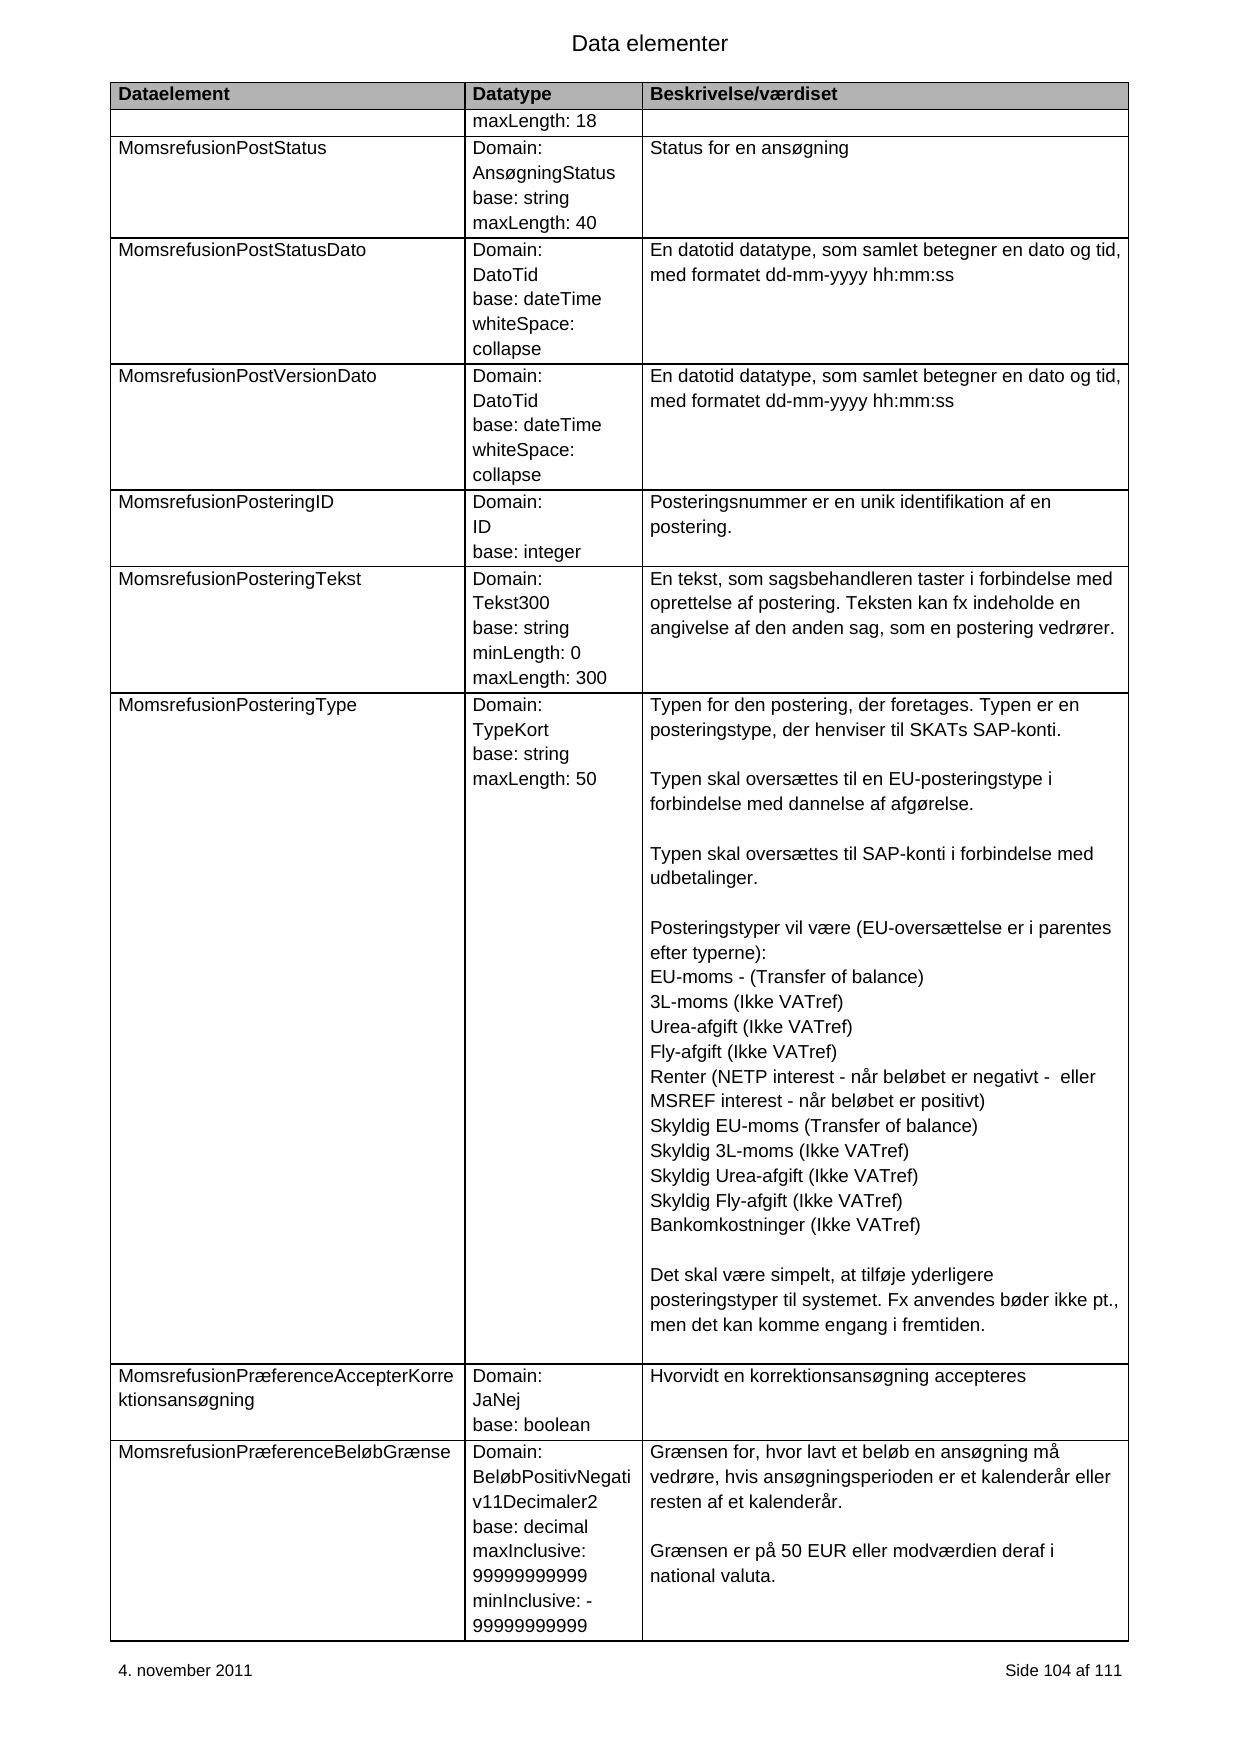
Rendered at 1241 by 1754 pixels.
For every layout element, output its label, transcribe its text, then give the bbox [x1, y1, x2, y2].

table_cell Status for en ansøgning [643, 137, 1128, 237]
table_cell Domain: DatoTid base: dateTime whiteSpace: collapse [466, 365, 642, 489]
table_cell MomsrefusionPosteringType [111, 694, 464, 1363]
table_cell Domain: AnsøgningStatus base: string maxLength: 40 [466, 137, 642, 237]
table_cell Domain: DatoTid base: dateTime whiteSpace: collapse [466, 239, 642, 363]
table_cell Domain: JaNej base: boolean [466, 1365, 642, 1439]
table_cell MomsrefusionPræferenceAccepterKorrektionsansøgning [111, 1365, 464, 1439]
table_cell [466, 110, 642, 136]
table_cell Domain: ID base: integer [466, 491, 642, 566]
table_header Datatype [466, 83, 642, 109]
table_header Beskrivelse/værdiset [643, 83, 1128, 109]
table_header Dataelement [111, 83, 464, 109]
table_cell En datotid datatype, som samlet betegner en dato og tid, med formatet dd-mm-yyyy hh:mm:ss [643, 239, 1128, 363]
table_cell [466, 1441, 642, 1640]
table_cell Posteringsnummer er en unik identifikation af en postering. [643, 491, 1128, 566]
table_cell En tekst, som sagsbehandleren taster i forbindelse med oprettelse af postering. Teksten kan fx indeholde en angivelse af den anden sag, som en postering vedrører. [643, 567, 1128, 692]
table_cell Hvorvidt en korrektionsansøgning accepteres [643, 1365, 1128, 1439]
table_cell MomsrefusionPostVersionDato [111, 365, 464, 489]
table_cell MomsrefusionPostStatusDato [111, 239, 464, 363]
table_cell MomsrefusionPostStatus [111, 137, 464, 237]
table_cell Domain: TypeKort base: string maxLength: 50 [466, 694, 642, 1363]
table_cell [643, 1441, 1128, 1640]
table_cell Domain: Tekst300 base: string minLength: 0 maxLength: 300 [466, 567, 642, 692]
table_cell Typen for den postering, der foretages. Typen er en posteringstype, der henviser til SKATs SAP-konti. Typen skal oversættes til en EU-posteringstype i forbindelse med dannelse af afgørelse. Typen skal oversættes til SAP-konti i forbindelse med udbetalinger. Posteringstyper vil være (EU-oversættelse er i parentes efter typerne): EU-moms - (Transfer of balance) 3L-moms (Ikke VATref) Urea-afgift (Ikke VATref) Fly-afgift (Ikke VATref) Renter (NETP interest - når beløbet er negativt - eller MSREF interest - når beløbet er positivt) Skyldig EU-moms (Transfer of balance) Skyldig 3L-moms (Ikke VATref) Skyldig Urea-afgift (Ikke VATref) Skyldig Fly-afgift (Ikke VATref) Bankomkostninger (Ikke VATref) Det skal være simpelt, at tilføje yderligere posteringstyper til systemet. Fx anvendes bøder ikke pt., men det kan komme engang i fremtiden. [643, 694, 1128, 1363]
table_cell MomsrefusionPosteringID [111, 491, 464, 566]
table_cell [643, 110, 1128, 136]
table_cell MomsrefusionPosteringTekst [111, 567, 464, 692]
table_cell En datotid datatype, som samlet betegner en dato og tid, med formatet dd-mm-yyyy hh:mm:ss [643, 365, 1128, 489]
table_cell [111, 1441, 464, 1640]
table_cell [111, 110, 464, 136]
